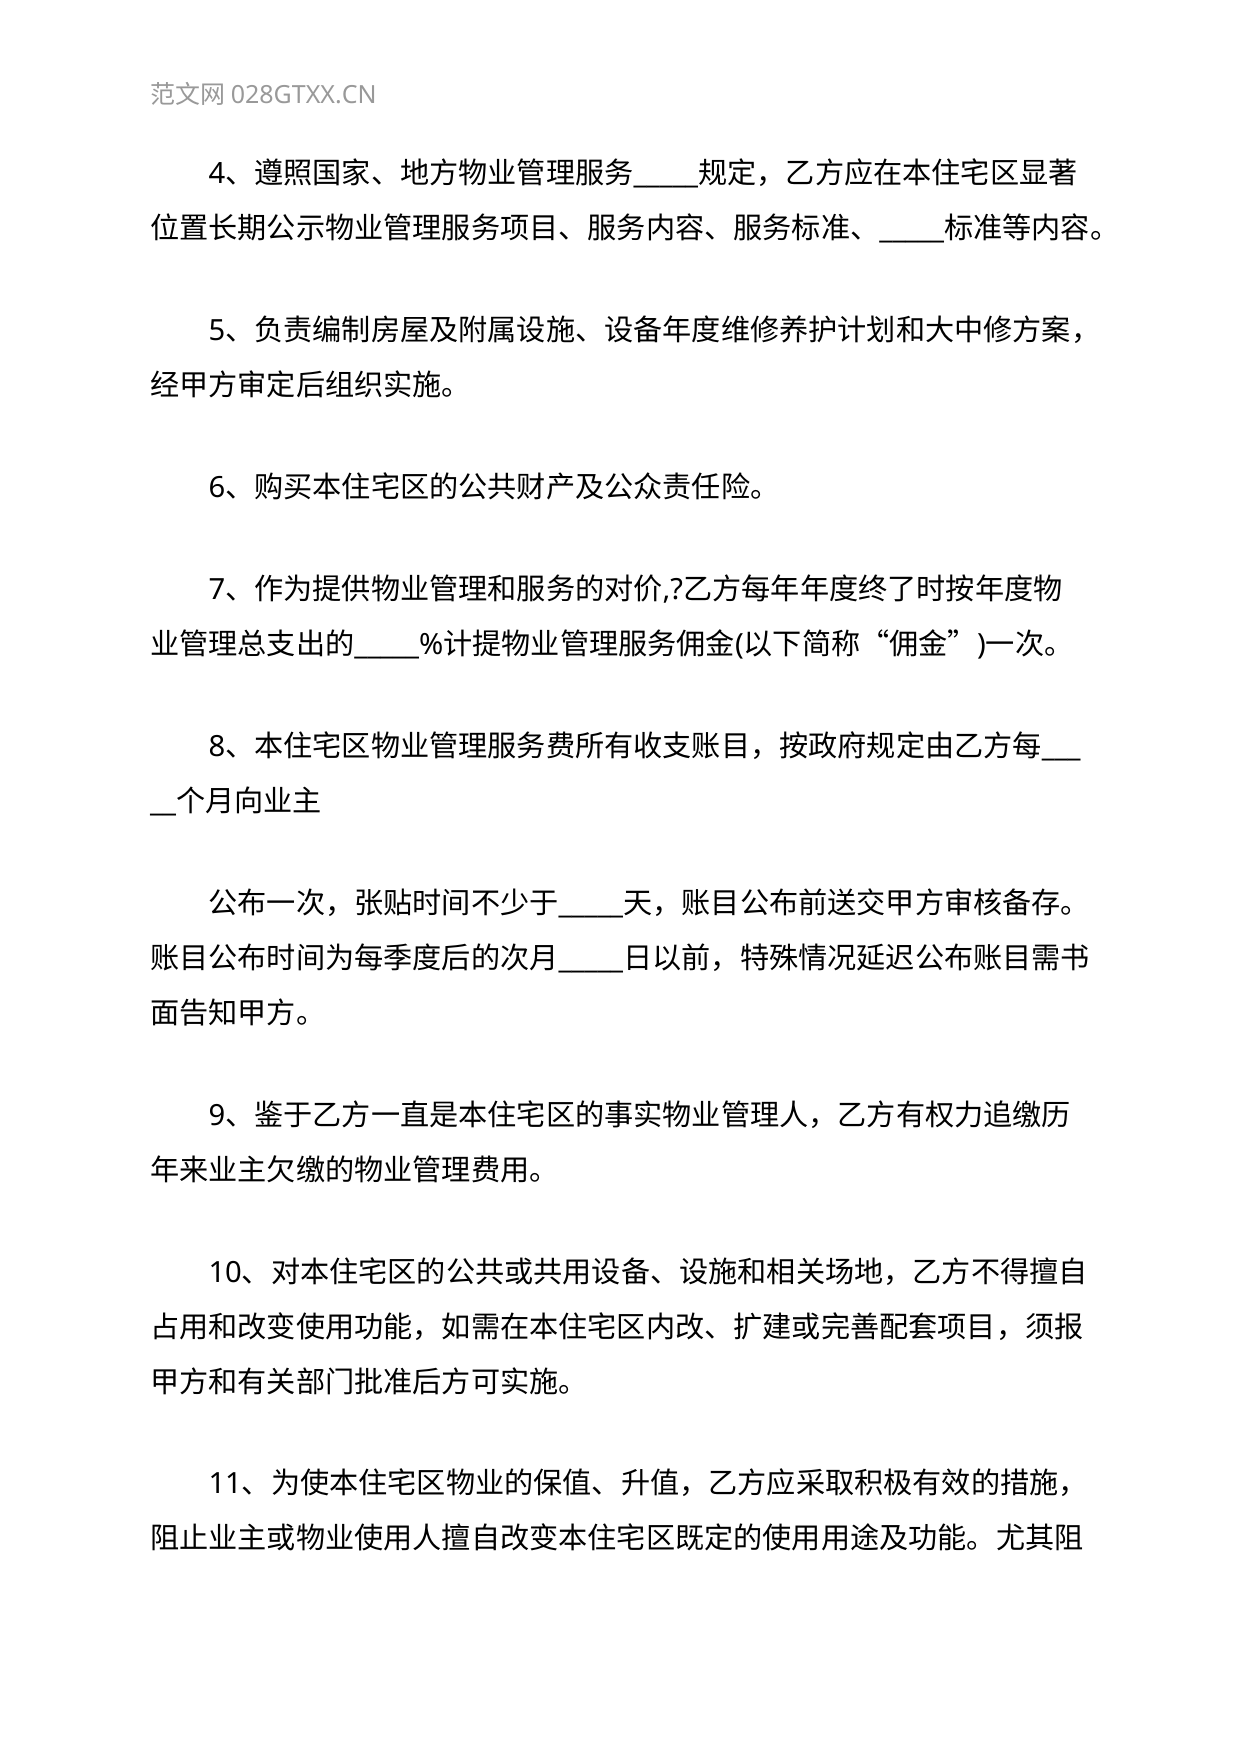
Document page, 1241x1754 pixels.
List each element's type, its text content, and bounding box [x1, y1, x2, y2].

text 9、鉴于乙方一直是本住宅区的事实物业管理人，乙方有权力追缴历年来业主欠缴的物业管理费用。 [150, 1091, 1090, 1189]
text 公布一次，张贴时间不少于_____天，账目公布前送交甲方审核备存。账目公布时间为每季度后的次月_____日以前，特殊情况延迟公布账目需书面告知甲方。 [150, 880, 1090, 1032]
text 6、购买本住宅区的公共财产及公众责任险。 [150, 464, 1090, 506]
text 4、遵照国家、地方物业管理服务_____规定，乙方应在本住宅区显著位置长期公示物业管理服务项目、服务内容、服务标准、_____标准等内容。 [150, 150, 1090, 247]
text 5、负责编制房屋及附属设施、设备年度维修养护计划和大中修方案，经甲方审定后组织实施。 [150, 307, 1090, 404]
text 8、本住宅区物业管理服务费所有收支账目，按政府规定由乙方每_____个月向业主 [150, 723, 1090, 820]
text 10、对本住宅区的公共或共用设备、设施和相关场地，乙方不得擅自占用和改变使用功能，如需在本住宅区内改、扩建或完善配套项目，须报甲方和有关部门批准后方可实施。 [150, 1248, 1090, 1400]
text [150, 1460, 1090, 1557]
text 7、作为提供物业管理和服务的对价,?乙方每年年度终了时按年度物业管理总支出的_____%计提物业管理服务佣金(以下简称“佣金”)一次。 [150, 566, 1090, 663]
